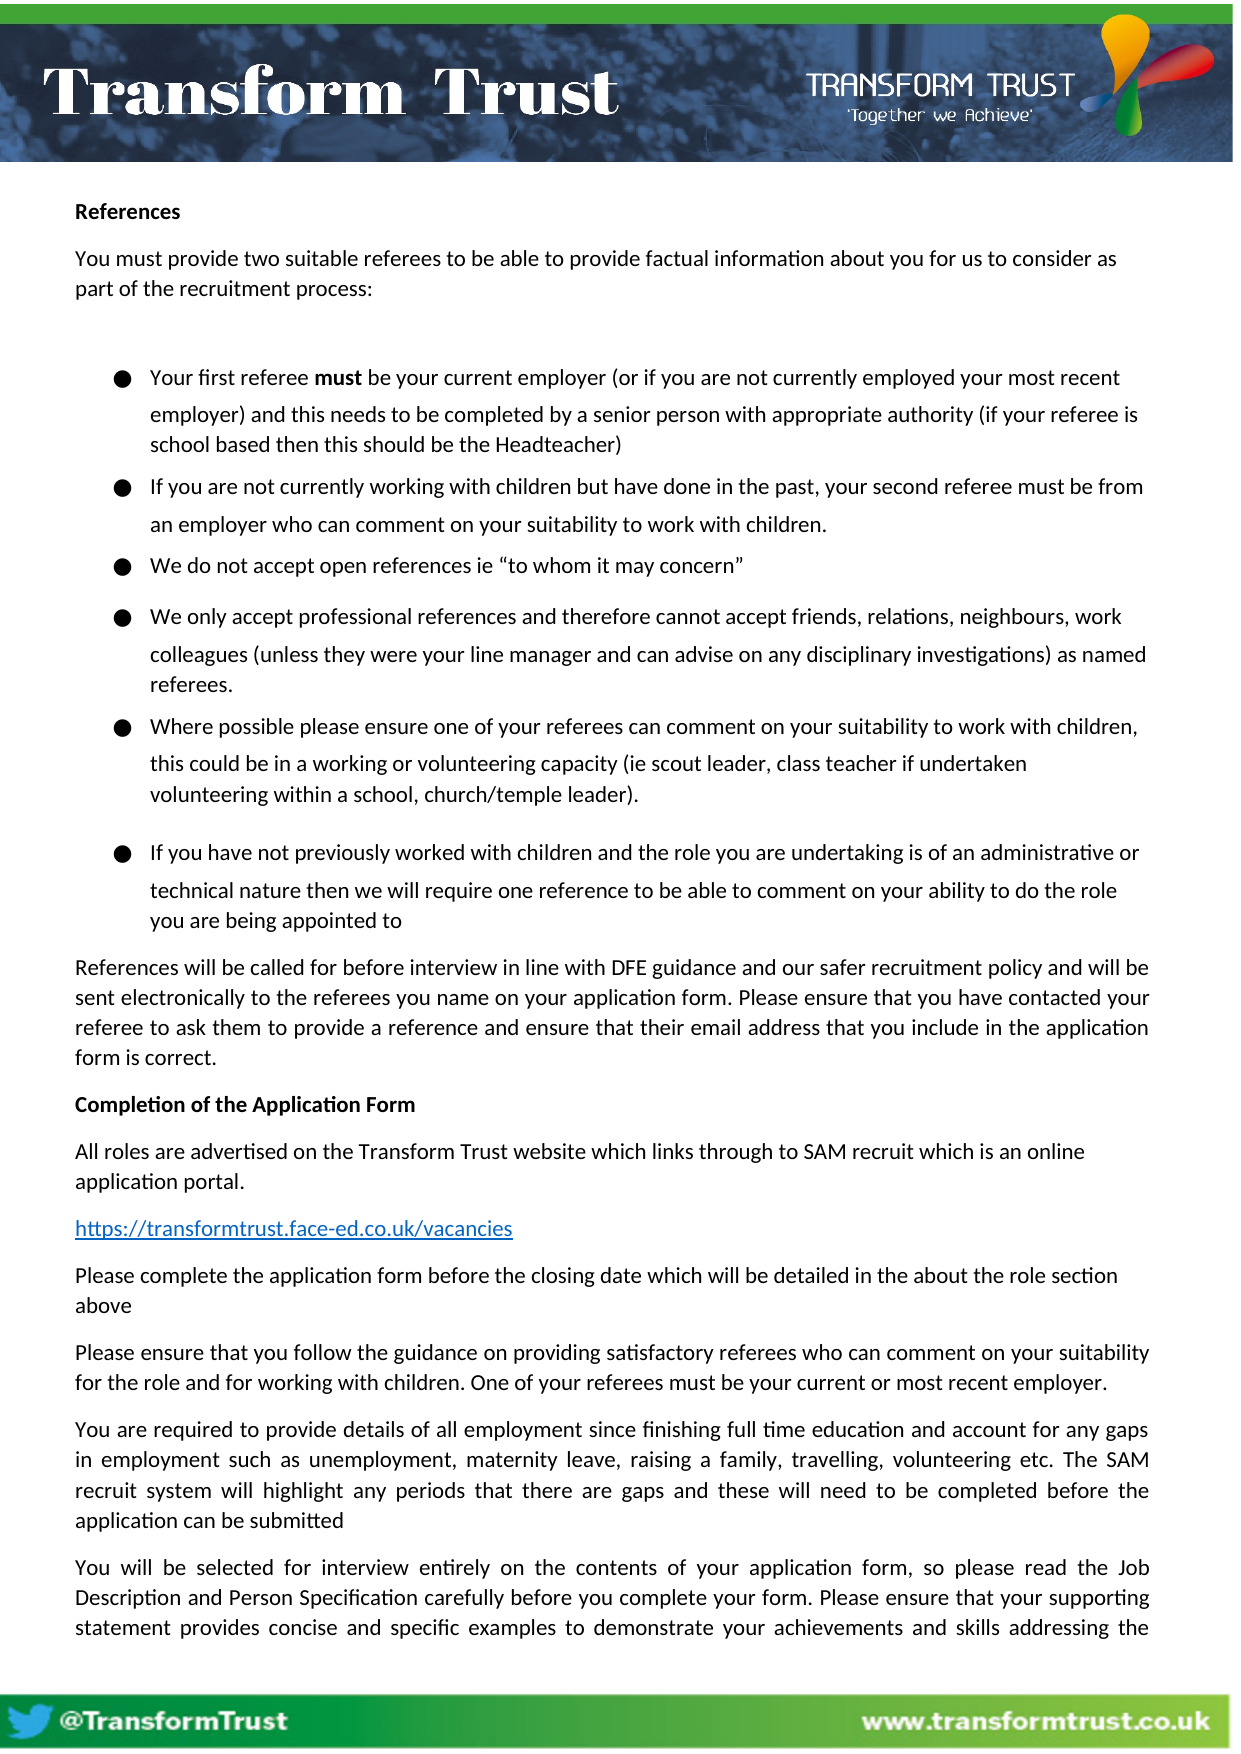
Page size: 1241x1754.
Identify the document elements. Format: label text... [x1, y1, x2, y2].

text You must provide two suitable referees to be able to provide factual information about you for us to consider as part of the recruitment process: [75, 244, 1152, 302]
text References will be called for before interview in line with DFE guidance and our safer recruitment policy and will be sent electronically to the referees you name on your application form. Please ensure that you have contacted your referee to ask them to provide a reference and ensure that their email address that you include in the application form is correct. [75, 953, 1152, 1071]
picture [0, 1692, 1234, 1751]
list Your first referee must be your current employer (or if you are not currently employed your most recent employer) and this needs to be completed by a senior person with appropriate authority (if your referee is school based then this should be the Headteacher) [112, 351, 1152, 458]
text You are required to provide details of all employment since finishing full time education and account for any gaps in employment such as unemployment, maternity leave, raising a family, travelling, volunteering etc. The SAM recruit system will highlight any periods that there are gaps and these will need to be completed before the application can be submitted [75, 1415, 1152, 1534]
picture [0, 4, 1233, 162]
list We only accept professional references and therefore cannot accept friends, relations, neighbours, work colleagues (unless they were your line manager and can advise on any disciplinary investigations) as named referees. [112, 591, 1152, 698]
text All roles are advertised on the Transform Trust website which links through to SAM recruit which is an online application portal. [75, 1137, 1152, 1195]
list If you have not previously worked with children and the role you are undertaking is of an administrative or technical nature then we will require one reference to be able to comment on your ability to do the role you are being appointed to [112, 827, 1152, 934]
text References [75, 197, 1152, 225]
list We do not accept open references ie “to whom it may concern” [112, 540, 1152, 587]
list Where possible please ensure one of your referees can comment on your suitability to work with children, this could be in a working or volunteering capacity (ie scout leader, class teacher if undertaken volunteering within a school, church/temple leader). [112, 700, 1152, 808]
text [75, 1553, 1152, 1641]
list If you are not currently working with children but have done in the past, your second referee must be from an employer who can comment on your suitability to work with children. [112, 461, 1152, 538]
text Please complete the application form before the closing date which will be detailed in the about the role section above [75, 1261, 1152, 1319]
text Completion of the Application Form [75, 1090, 1152, 1118]
text Please ensure that you follow the guidance on providing satisfactory referees who can comment on your suitability for the role and for working with children. One of your referees must be your current or most recent employer. [75, 1338, 1152, 1396]
text https://transformtrust.face-ed.co.uk/vacancies [75, 1214, 1152, 1242]
